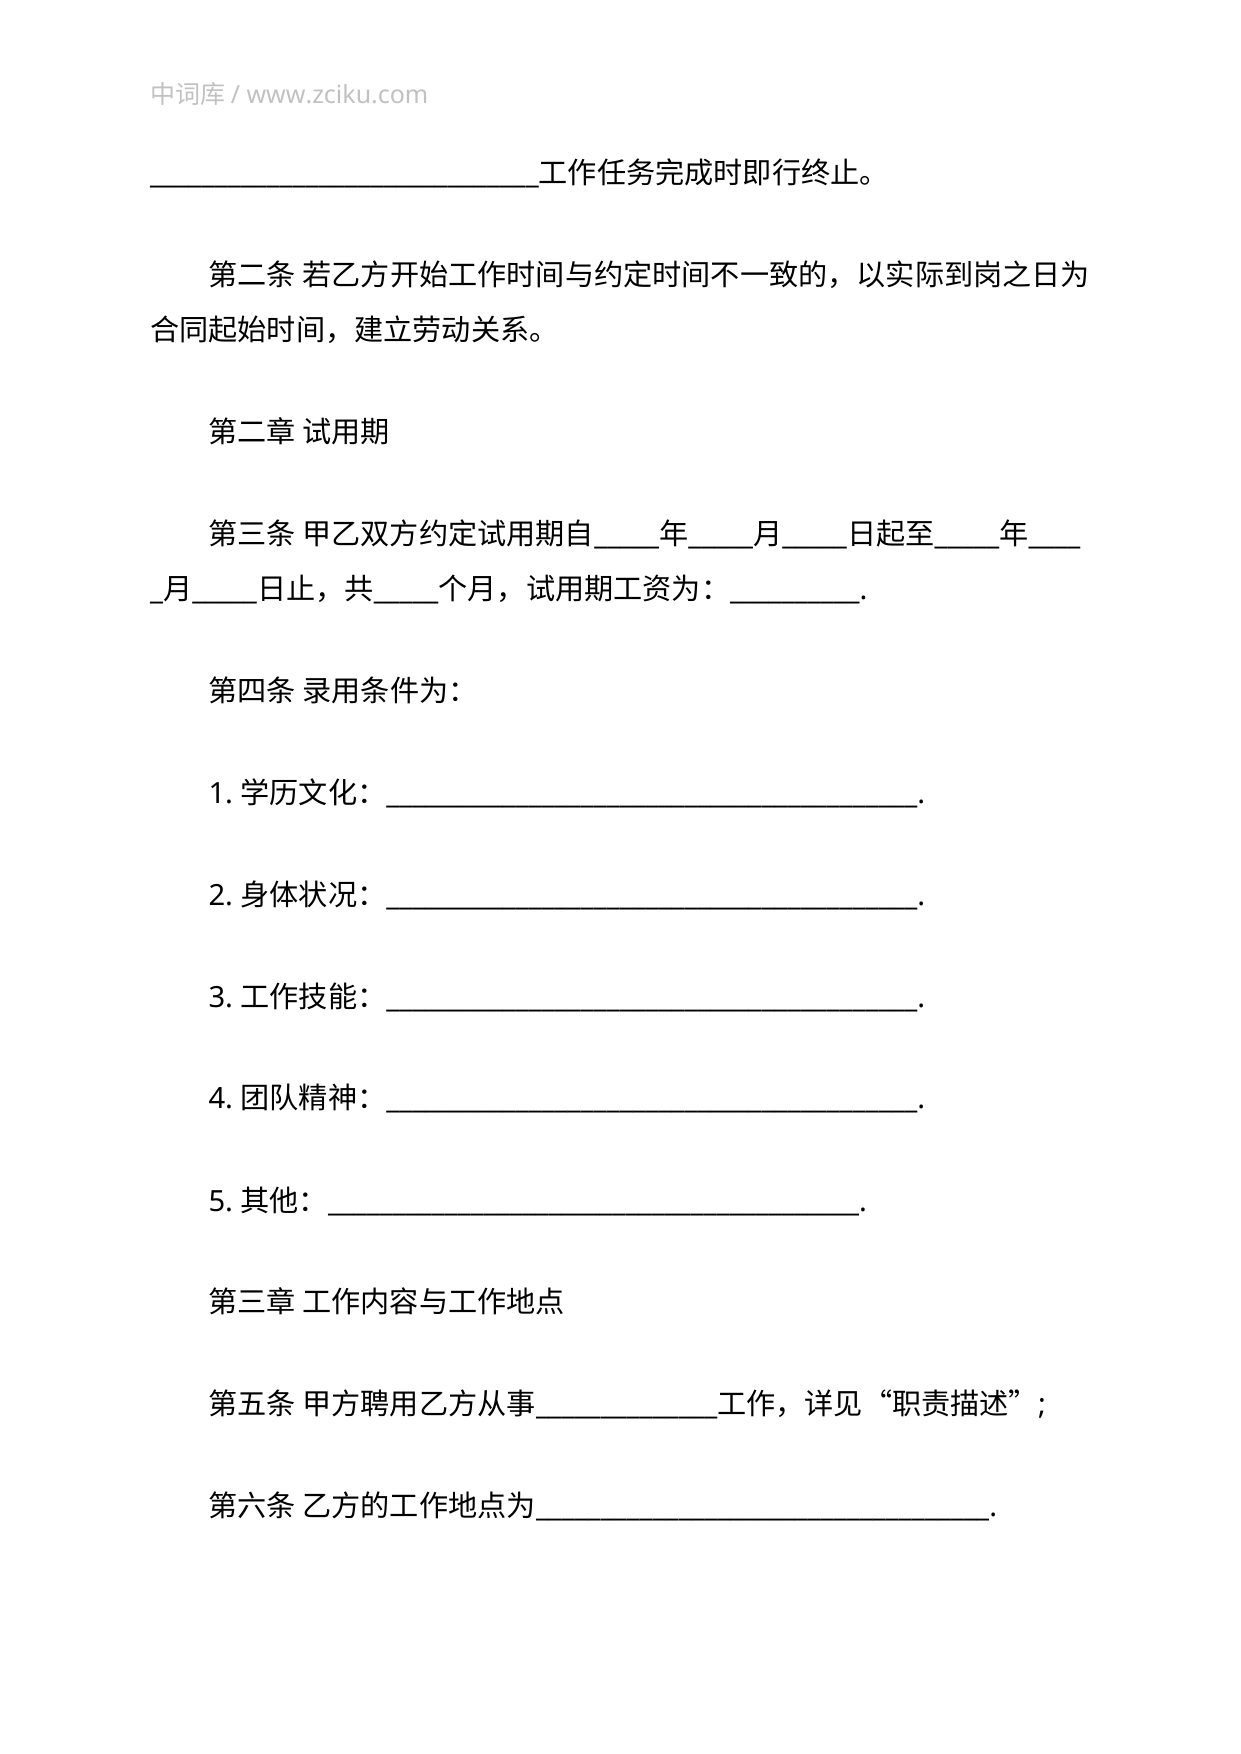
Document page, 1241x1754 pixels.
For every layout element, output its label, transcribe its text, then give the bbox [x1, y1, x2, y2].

text 第四条 录用条件为： [150, 667, 1090, 710]
text 第六条 乙方的工作地点为___________________________________. [150, 1483, 1090, 1525]
text 第二条 若乙方开始工作时间与约定时间不一致的，以实际到岗之日为合同起始时间，建立劳动关系。 [150, 252, 1090, 349]
text 第五条 甲方聘用乙方从事______________工作，详见“职责描述”; [150, 1381, 1090, 1423]
text 3. 工作技能：_________________________________________. [150, 973, 1090, 1016]
text 第三条 甲乙双方约定试用期自_____年_____月_____日起至_____年_____月_____日止，共_____个月，试用期工资为：__________. [150, 510, 1090, 608]
text 第二章 试用期 [150, 409, 1090, 451]
text 5. 其他：_________________________________________. [150, 1177, 1090, 1219]
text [150, 150, 1090, 192]
text 第三章 工作内容与工作地点 [150, 1279, 1090, 1321]
text 2. 身体状况：_________________________________________. [150, 871, 1090, 913]
text 1. 学历文化：_________________________________________. [150, 769, 1090, 812]
text 4. 团队精神：_________________________________________. [150, 1075, 1090, 1117]
